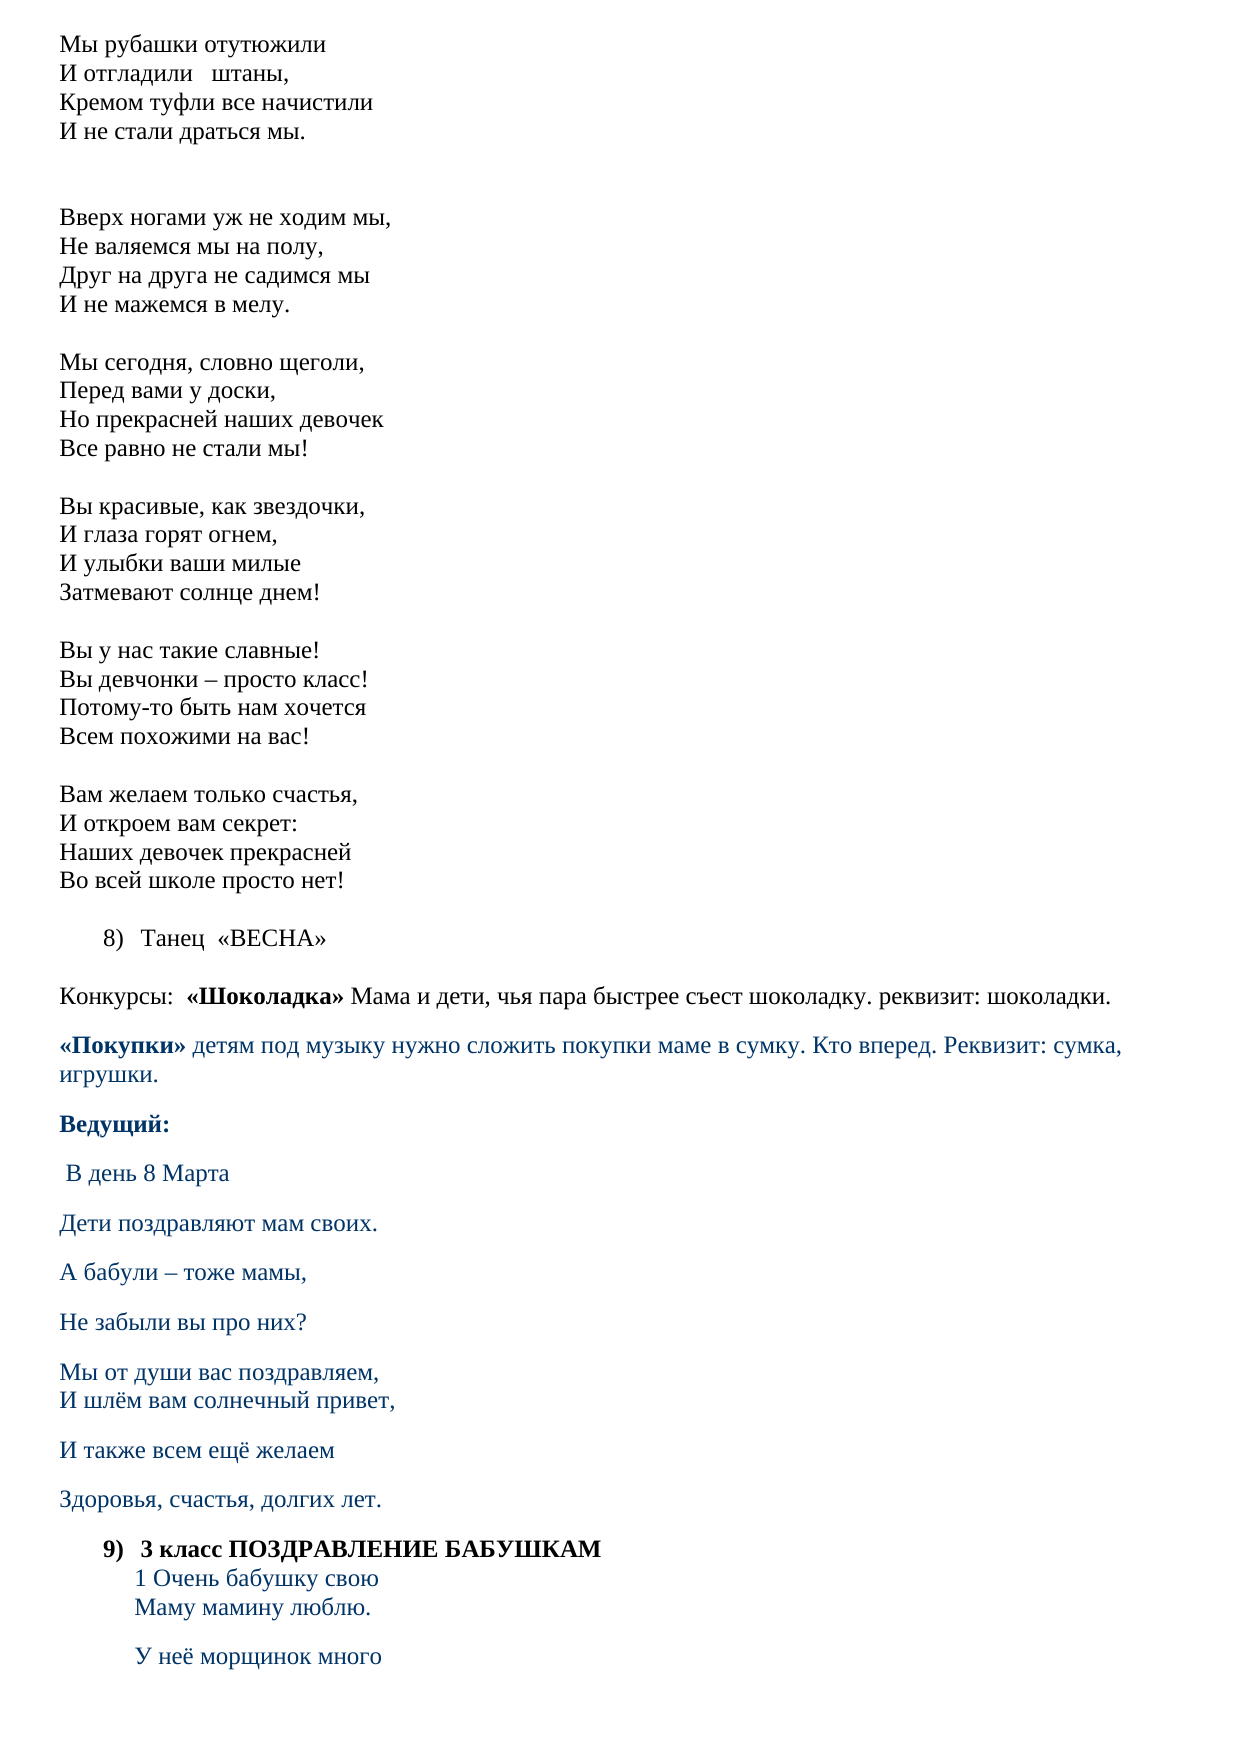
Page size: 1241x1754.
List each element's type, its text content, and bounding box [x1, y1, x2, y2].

text Вам желаем только счастья, И откроем вам секрет: Наших девочек прекрасней Во всей школе просто нет! [59, 779, 1181, 894]
list 3 класс ПОЗДРАВЛЕНИЕ БАБУШКАМ [103, 1534, 1181, 1563]
list Танец «ВЕСНА» [103, 923, 1181, 952]
text Ведущий: [59, 1109, 1181, 1137]
text И также всем ещё желаем [59, 1435, 1181, 1464]
text У неё морщинок много [134, 1641, 1181, 1670]
text Дети поздравляют мам своих. [59, 1208, 1181, 1237]
text Мы от души вас поздравляем, [59, 1357, 1181, 1385]
text И шлём вам солнечный привет, [59, 1385, 1181, 1414]
text Вверх ногами уж не ходим мы, Не валяемся мы на полу, Друг на друга не садимся мы И не мажемся в мелу. [59, 202, 1181, 317]
text Маму мамину люблю. [134, 1592, 1181, 1620]
text Вы у нас такие славные! Вы девчонки – просто класс! Потому-то быть нам хочется Всем похожими на вас! [59, 635, 1181, 750]
text 1 Очень бабушку свою [134, 1563, 1181, 1592]
text А бабули – тоже мамы, [59, 1257, 1181, 1286]
text Кремом туфли все начистили И не стали драться мы. [59, 87, 1181, 144]
text Мы рубашки отутюжили И отгладили штаны, [59, 29, 1181, 87]
text «Покупки» детям под музыку нужно сложить покупки маме в сумку. Кто вперед. Реквизит: сумка, игрушки. [59, 1030, 1181, 1088]
text Конкурсы: «Шоколадка» Мама и дети, чья пара быстрее съест шоколадку. реквизит: шоколадки. [59, 981, 1181, 1009]
text Мы сегодня, словно щеголи, Перед вами у доски, Но прекрасней наших девочек Все равно не стали мы! [59, 347, 1181, 462]
text Не забыли вы про них? [59, 1307, 1181, 1336]
text Вы красивые, как звездочки, И глаза горят огнем, И улыбки ваши милые Затмевают солнце днем! [59, 491, 1181, 606]
text В день 8 Марта [59, 1158, 1181, 1187]
text Здоровья, счастья, долгих лет. [59, 1484, 1181, 1513]
